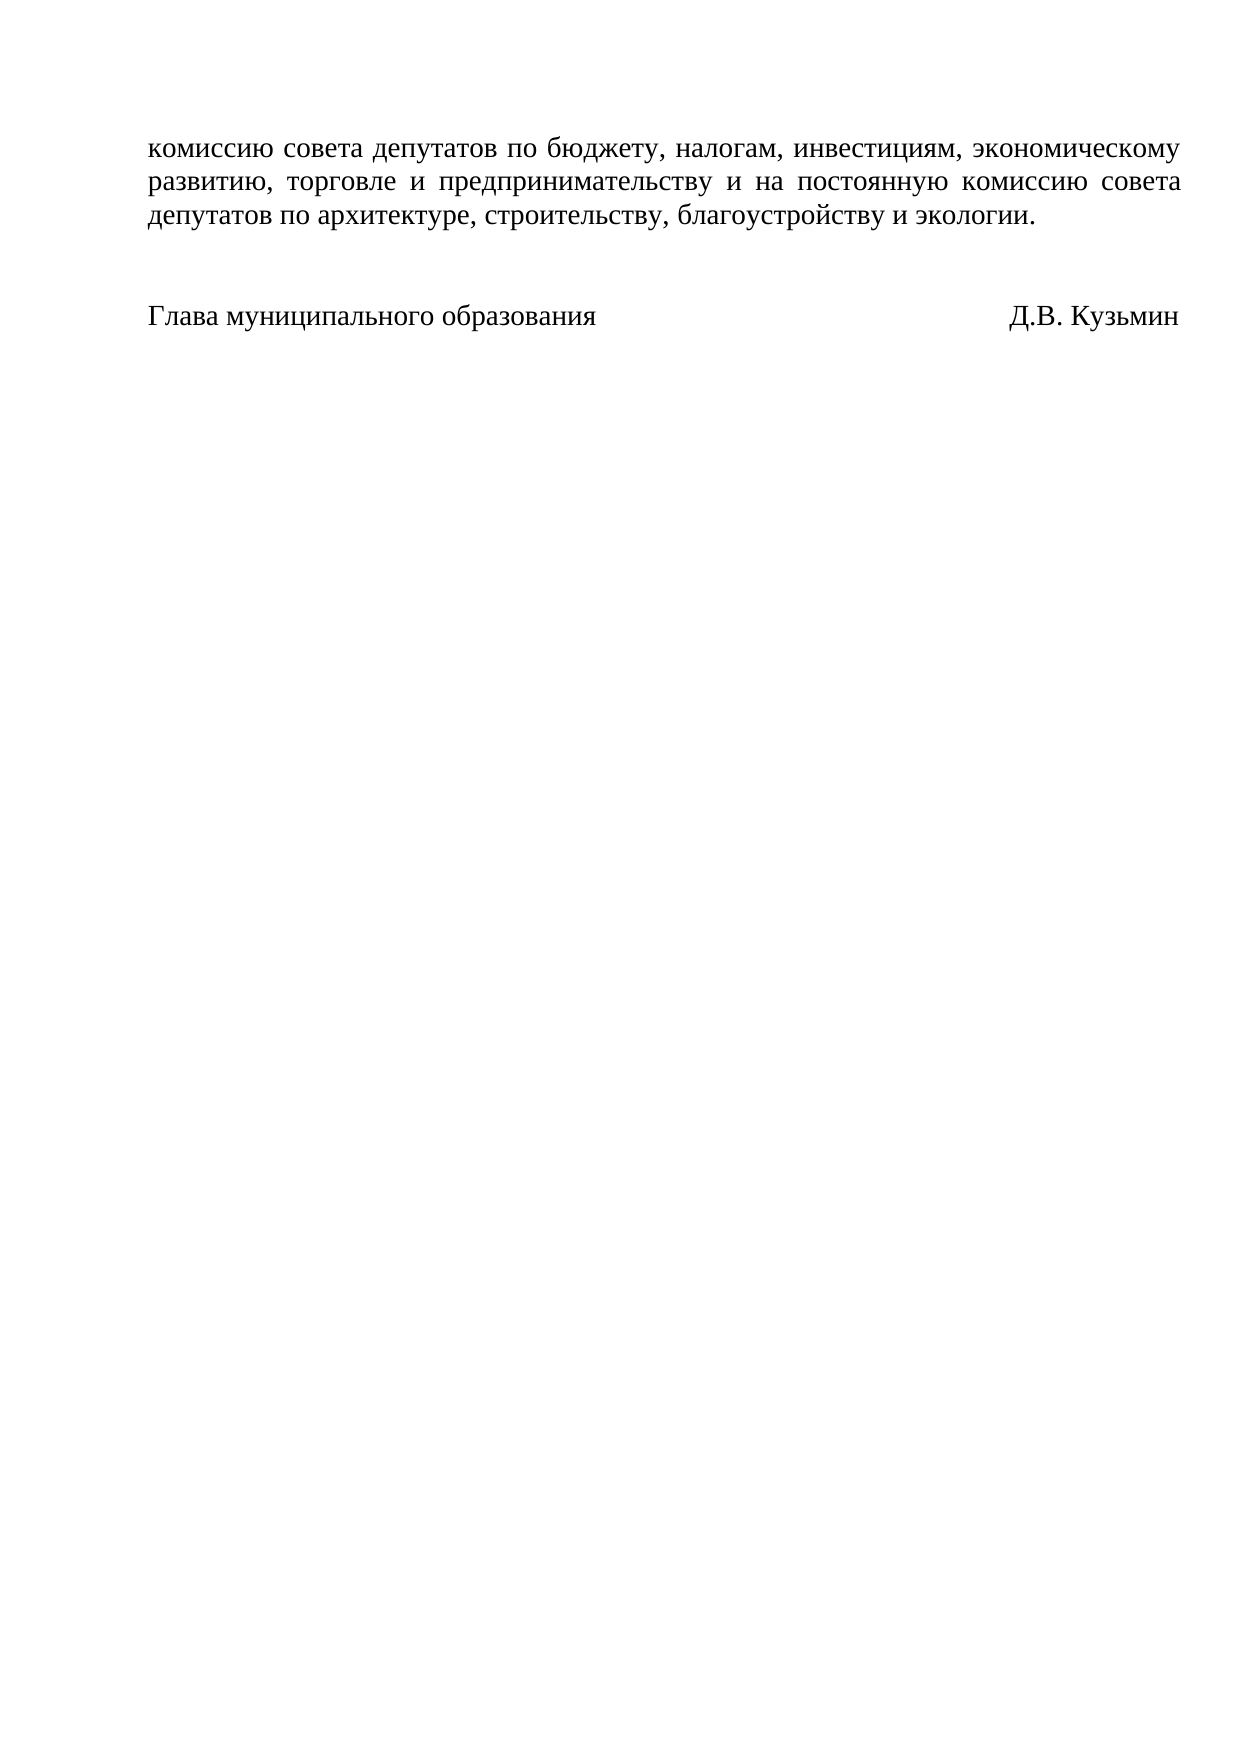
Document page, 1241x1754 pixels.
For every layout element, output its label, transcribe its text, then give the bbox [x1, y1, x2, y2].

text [148, 130, 1181, 231]
text Глава муниципального образования Д.В. Кузьмин [148, 298, 1181, 331]
